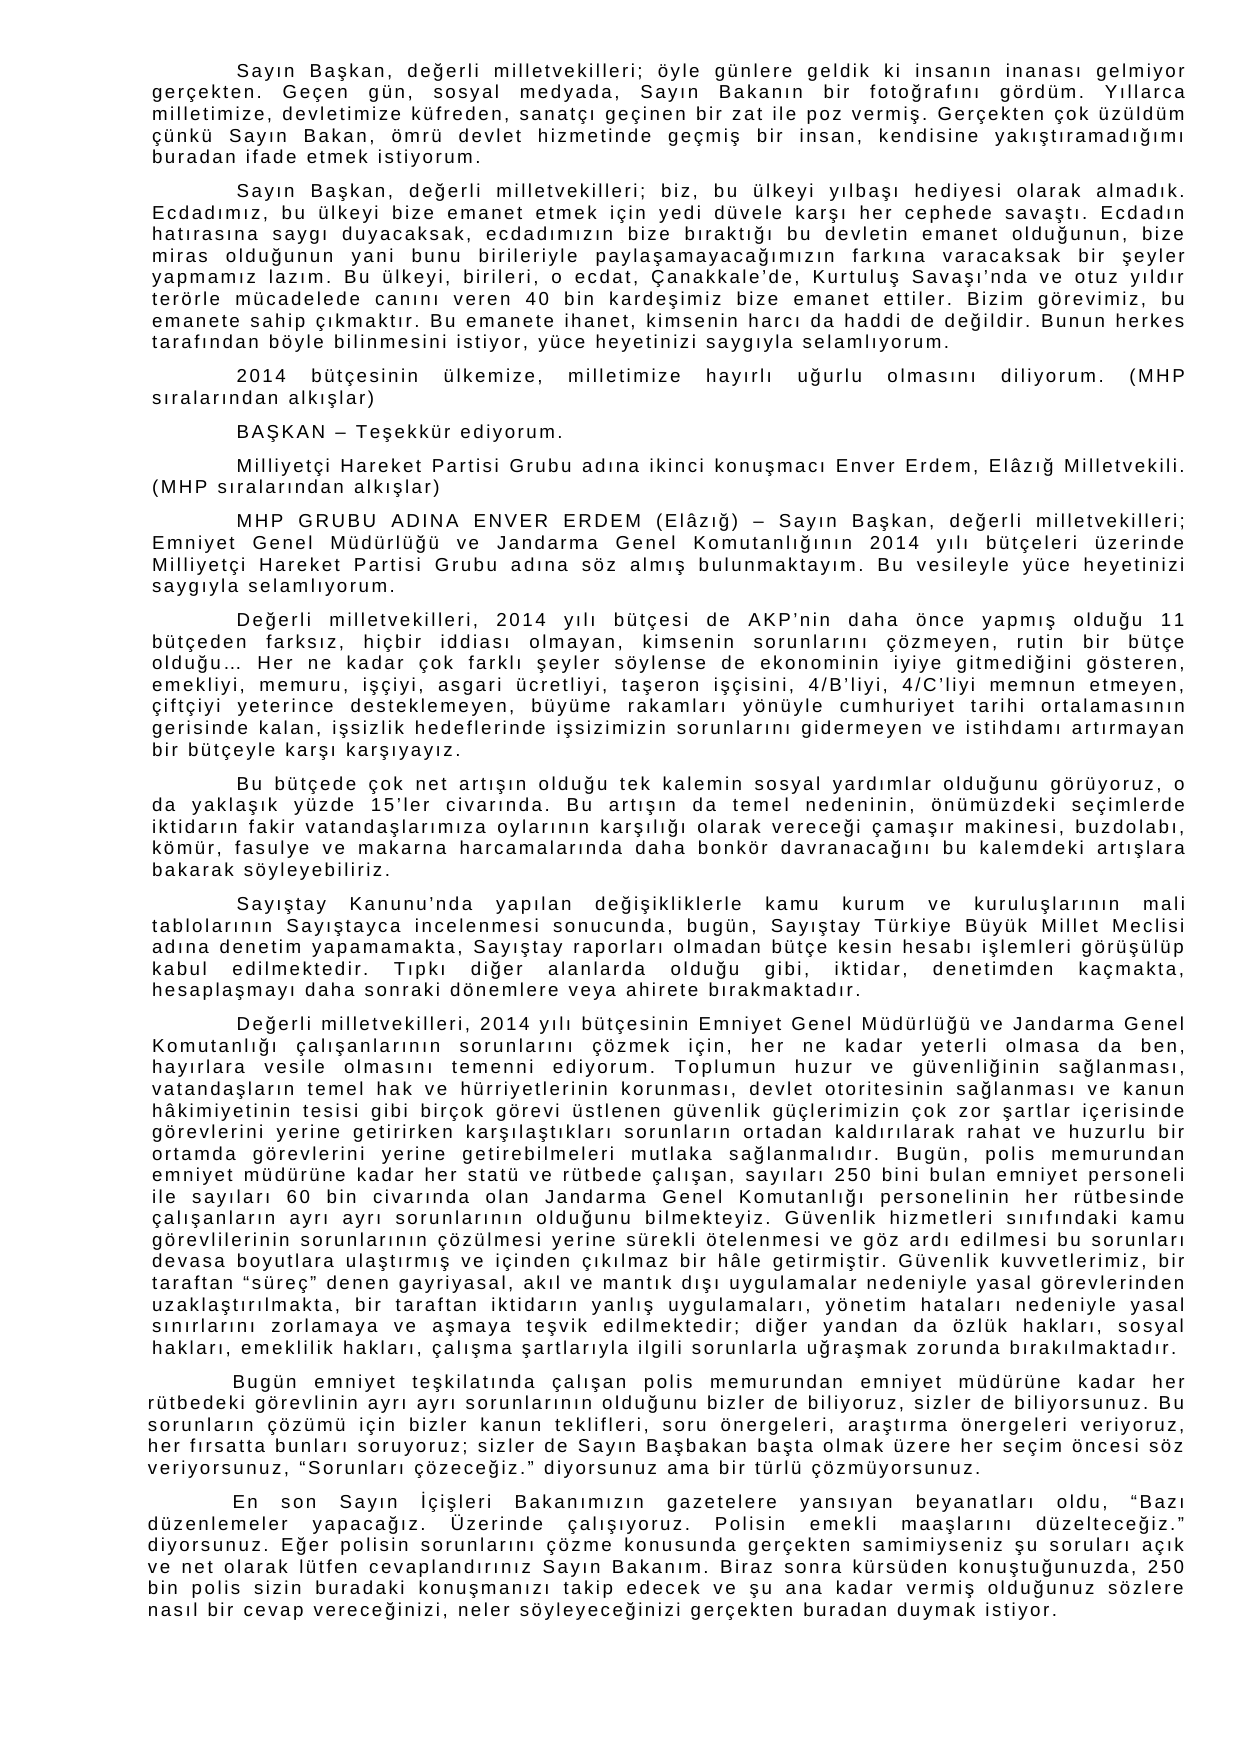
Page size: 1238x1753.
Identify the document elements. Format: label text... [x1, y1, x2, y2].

text MHP GRUBU ADINA ENVER ERDEM (Elâzığ) – Sayın Başkan, değerli milletvekilleri; Emniyet Genel Müdürlüğü ve Jandarma Genel Komutanlığının 2014 yılı bütçeleri üzerinde Milliyetçi Hareket Partisi Grubu adına söz almış bulunmaktayım. Bu vesileyle yüce heyetinizi saygıyla selamlıyorum. [152, 510, 1186, 597]
text BAŞKAN – Teşekkür ediyorum. [152, 421, 1186, 442]
text Sayıştay Kanunu’nda yapılan değişikliklerle kamu kurum ve kuruluşlarının mali tablolarının Sayıştayca incelenmesi sonucunda, bugün, Sayıştay Türkiye Büyük Millet Meclisi adına denetim yapamamakta, Sayıştay raporları olmadan bütçe kesin hesabı işlemleri görüşülüp kabul edilmektedir. Tıpkı diğer alanlarda olduğu gibi, iktidar, denetimden kaçmakta, hesaplaşmayı daha sonraki dönemlere veya ahirete bırakmaktadır. [152, 893, 1186, 1001]
text En son Sayın İçişleri Bakanımızın gazetelere yansıyan beyanatları oldu, “Bazı düzenlemeler yapacağız. Üzerinde çalışıyoruz. Polisin emekli maaşlarını düzelteceğiz.” diyorsunuz. Eğer polisin sorunlarını çözme konusunda gerçekten samimiyseniz şu soruları açık ve net olarak lütfen cevaplandırınız Sayın Bakanım. Biraz sonra kürsüden konuştuğunuzda, 250 bin polis sizin buradaki konuşmanızı takip edecek ve şu ana kadar vermiş olduğunuz sözlere nasıl bir cevap vereceğinizi, neler söyleyeceğinizi gerçekten buradan duymak istiyor. [148, 1491, 1186, 1620]
text Değerli milletvekilleri, 2014 yılı bütçesinin Emniyet Genel Müdürlüğü ve Jandarma Genel Komutanlığı çalışanlarının sorunlarını çözmek için, her ne kadar yeterli olmasa da ben, hayırlara vesile olmasını temenni ediyorum. Toplumun huzur ve güvenliğinin sağlanması, vatandaşların temel hak ve hürriyetlerinin korunması, devlet otoritesinin sağlanması ve kanun hâkimiyetinin tesisi gibi birçok görevi üstlenen güvenlik güçlerimizin çok zor şartlar içerisinde görevlerini yerine getirirken karşılaştıkları sorunların ortadan kaldırılarak rahat ve huzurlu bir ortamda görevlerini yerine getirebilmeleri mutlaka sağlanmalıdır. Bugün, polis memurundan emniyet müdürüne kadar her statü ve rütbede çalışan, sayıları 250 bini bulan emniyet personeli ile sayıları 60 bin civarında olan Jandarma Genel Komutanlığı personelinin her rütbesinde çalışanların ayrı ayrı sorunlarının olduğunu bilmekteyiz. Güvenlik hizmetleri sınıfındaki kamu görevlilerinin sorunlarının çözülmesi yerine sürekli ötelenmesi ve göz ardı edilmesi bu sorunları devasa boyutlara ulaştırmış ve içinden çıkılmaz bir hâle getirmiştir. Güvenlik kuvvetlerimiz, bir taraftan “süreç” denen gayriyasal, akıl ve mantık dışı uygulamalar nedeniyle yasal görevlerinden uzaklaştırılmakta, bir taraftan iktidarın yanlış uygulamaları, yönetim hataları nedeniyle yasal sınırlarını zorlamaya ve aşmaya teşvik edilmektedir; diğer yandan da özlük hakları, sosyal hakları, emeklilik hakları, çalışma şartlarıyla ilgili sorunlarla uğraşmak zorunda bırakılmaktadır. [152, 1013, 1186, 1358]
text Bu bütçede çok net artışın olduğu tek kalemin sosyal yardımlar olduğunu görüyoruz, o da yaklaşık yüzde 15’ler civarında. Bu artışın da temel nedeninin, önümüzdeki seçimlerde iktidarın fakir vatandaşlarımıza oylarının karşılığı olarak vereceği çamaşır makinesi, buzdolabı, kömür, fasulye ve makarna harcamalarında daha bonkör davranacağını bu kalemdeki artışlara bakarak söyleyebiliriz. [152, 772, 1186, 880]
text Sayın Başkan, değerli milletvekilleri; biz, bu ülkeyi yılbaşı hediyesi olarak almadık. Ecdadımız, bu ülkeyi bize emanet etmek için yedi düvele karşı her cephede savaştı. Ecdadın hatırasına saygı duyacaksak, ecdadımızın bize bıraktığı bu devletin emanet olduğunun, bize miras olduğunun yani bunu birileriyle paylaşamayacağımızın farkına varacaksak bir şeyler yapmamız lazım. Bu ülkeyi, birileri, o ecdat, Çanakkale’de, Kurtuluş Savaşı’nda ve otuz yıldır terörle mücadelede canını veren 40 bin kardeşimiz bize emanet ettiler. Bizim görevimiz, bu emanete sahip çıkmaktır. Bu emanete ihanet, kimsenin harcı da haddi de değildir. Bunun herkes tarafından böyle bilinmesini istiyor, yüce heyetinizi saygıyla selamlıyorum. [152, 180, 1186, 352]
text Sayın Başkan, değerli milletvekilleri; öyle günlere geldik ki insanın inanası gelmiyor gerçekten. Geçen gün, sosyal medyada, Sayın Bakanın bir fotoğrafını gördüm. Yıllarca milletimize, devletimize küfreden, sanatçı geçinen bir zat ile poz vermiş. Gerçekten çok üzüldüm çünkü Sayın Bakan, ömrü devlet hizmetinde geçmiş bir insan, kendisine yakıştıramadığımı buradan ifade etmek istiyorum. [152, 60, 1186, 167]
text Milliyetçi Hareket Partisi Grubu adına ikinci konuşmacı Enver Erdem, Elâzığ Milletvekili. (MHP sıralarından alkışlar) [152, 455, 1186, 498]
text Değerli milletvekilleri, 2014 yılı bütçesi de AKP’nin daha önce yapmış olduğu 11 bütçeden farksız, hiçbir iddiası olmayan, kimsenin sorunlarını çözmeyen, rutin bir bütçe olduğu… Her ne kadar çok farklı şeyler söylense de ekonominin iyiye gitmediğini gösteren, emekliyi, memuru, işçiyi, asgari ücretliyi, taşeron işçisini, 4/B’liyi, 4/C’liyi memnun etmeyen, çiftçiyi yeterince desteklemeyen, büyüme rakamları yönüyle cumhuriyet tarihi ortalamasının gerisinde kalan, işsizlik hedeflerinde işsizimizin sorunlarını gidermeyen ve istihdamı artırmayan bir bütçeyle karşı karşıyayız. [152, 609, 1186, 760]
text 2014 bütçesinin ülkemize, milletimize hayırlı uğurlu olmasını diliyorum. (MHP sıralarından alkışlar) [152, 365, 1186, 408]
text Bugün emniyet teşkilatında çalışan polis memurundan emniyet müdürüne kadar her rütbedeki görevlinin ayrı ayrı sorunlarının olduğunu bizler de biliyoruz, sizler de biliyorsunuz. Bu sorunların çözümü için bizler kanun teklifleri, soru önergeleri, araştırma önergeleri veriyoruz, her fırsatta bunları soruyoruz; sizler de Sayın Başbakan başta olmak üzere her seçim öncesi söz veriyorsunuz, “Sorunları çözeceğiz.” diyorsunuz ama bir türlü çözmüyorsunuz. [148, 1371, 1186, 1478]
